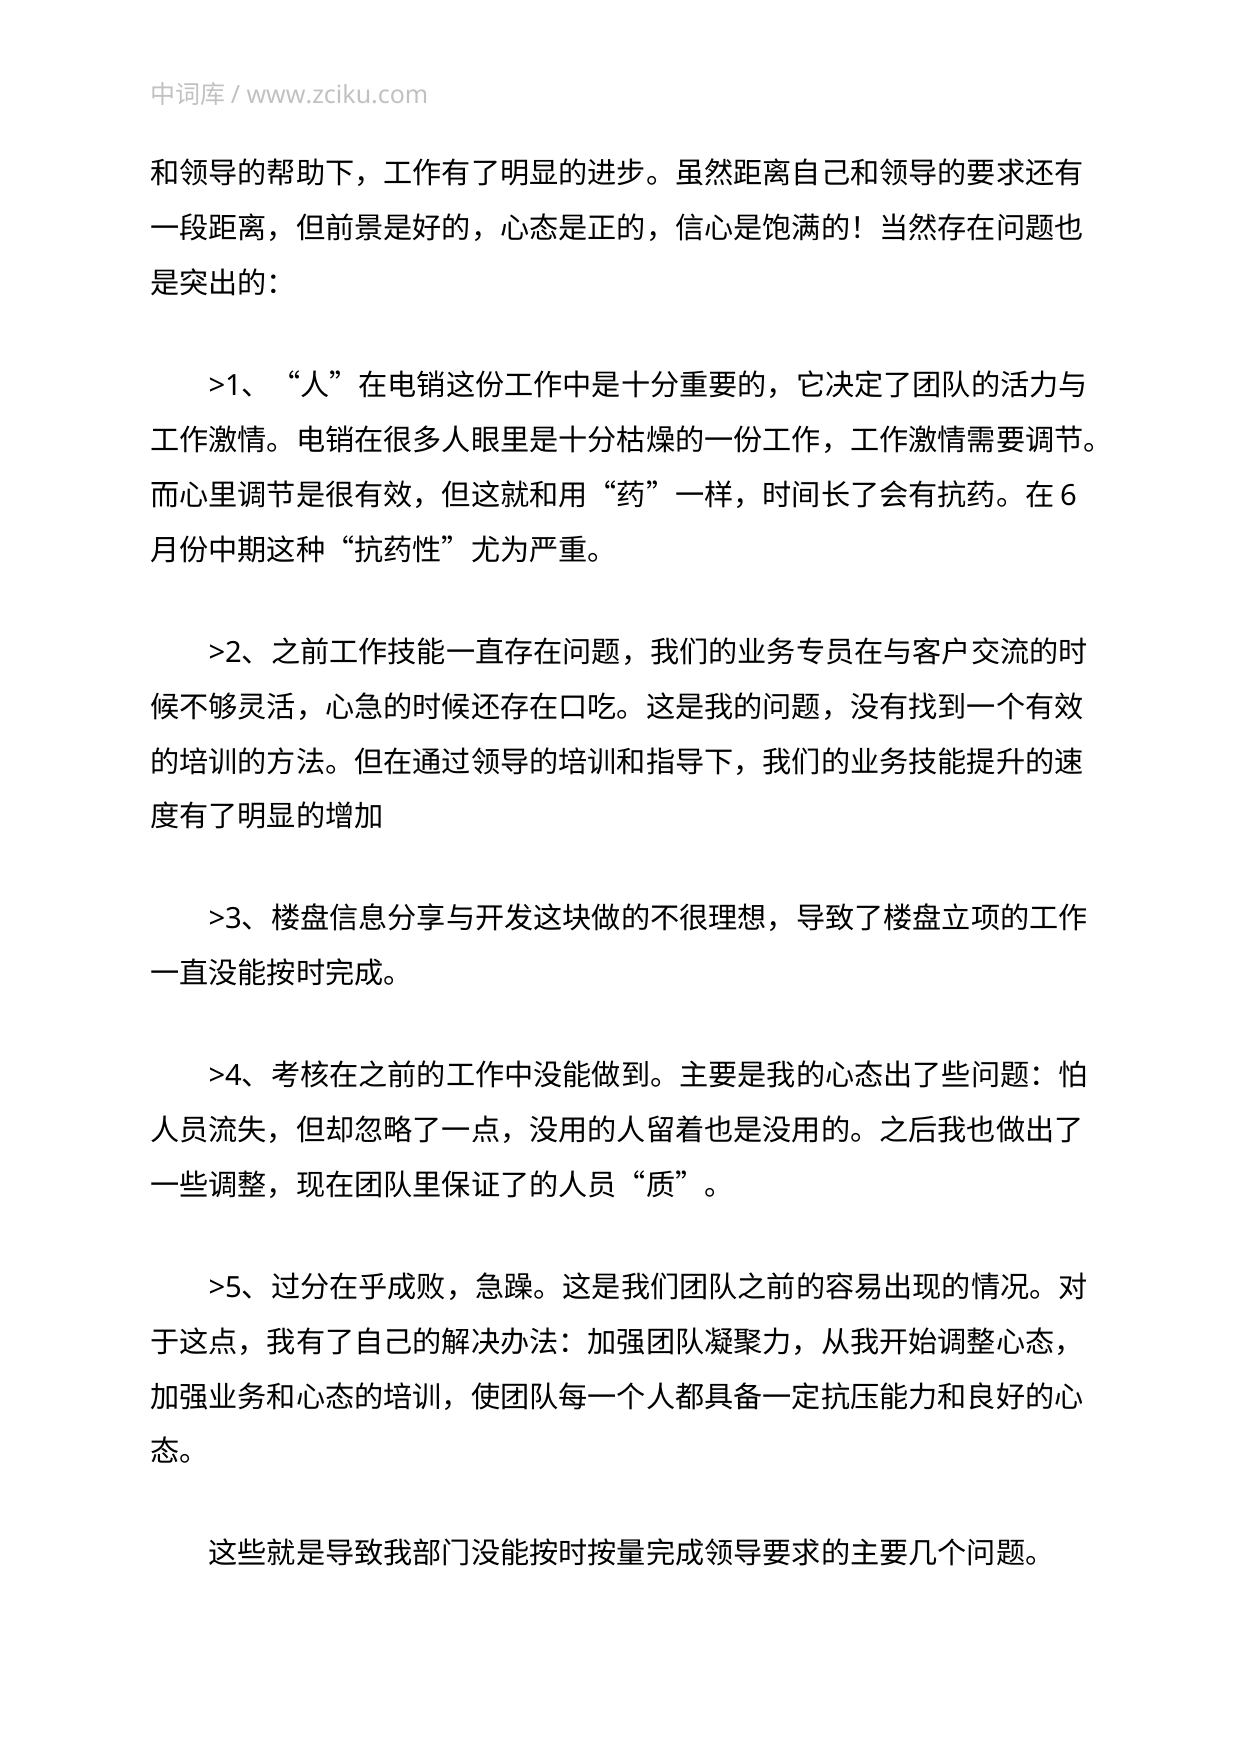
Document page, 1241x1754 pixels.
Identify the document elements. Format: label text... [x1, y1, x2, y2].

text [150, 150, 1090, 302]
text >1、“人”在电销这份工作中是十分重要的，它决定了团队的活力与工作激情。电销在很多人眼里是十分枯燥的一份工作，工作激情需要调节。而心里调节是很有效，但这就和用“药”一样，时间长了会有抗药。在6月份中期这种“抗药性”尤为严重。 [150, 362, 1090, 569]
text 这些就是导致我部门没能按时按量完成领导要求的主要几个问题。 [150, 1530, 1090, 1572]
text >3、楼盘信息分享与开发这块做的不很理想，导致了楼盘立项的工作一直没能按时完成。 [150, 895, 1090, 992]
text >2、之前工作技能一直存在问题，我们的业务专员在与客户交流的时候不够灵活，心急的时候还存在口吃。这是我的问题，没有找到一个有效的培训的方法。但在通过领导的培训和指导下，我们的业务技能提升的速度有了明显的增加 [150, 628, 1090, 835]
text >5、过分在乎成败，急躁。这是我们团队之前的容易出现的情况。对于这点，我有了自己的解决办法：加强团队凝聚力，从我开始调整心态，加强业务和心态的培训，使团队每一个人都具备一定抗压能力和良好的心态。 [150, 1263, 1090, 1470]
text >4、考核在之前的工作中没能做到。主要是我的心态出了些问题：怕人员流失，但却忽略了一点，没用的人留着也是没用的。之后我也做出了一些调整，现在团队里保证了的人员“质”。 [150, 1052, 1090, 1204]
